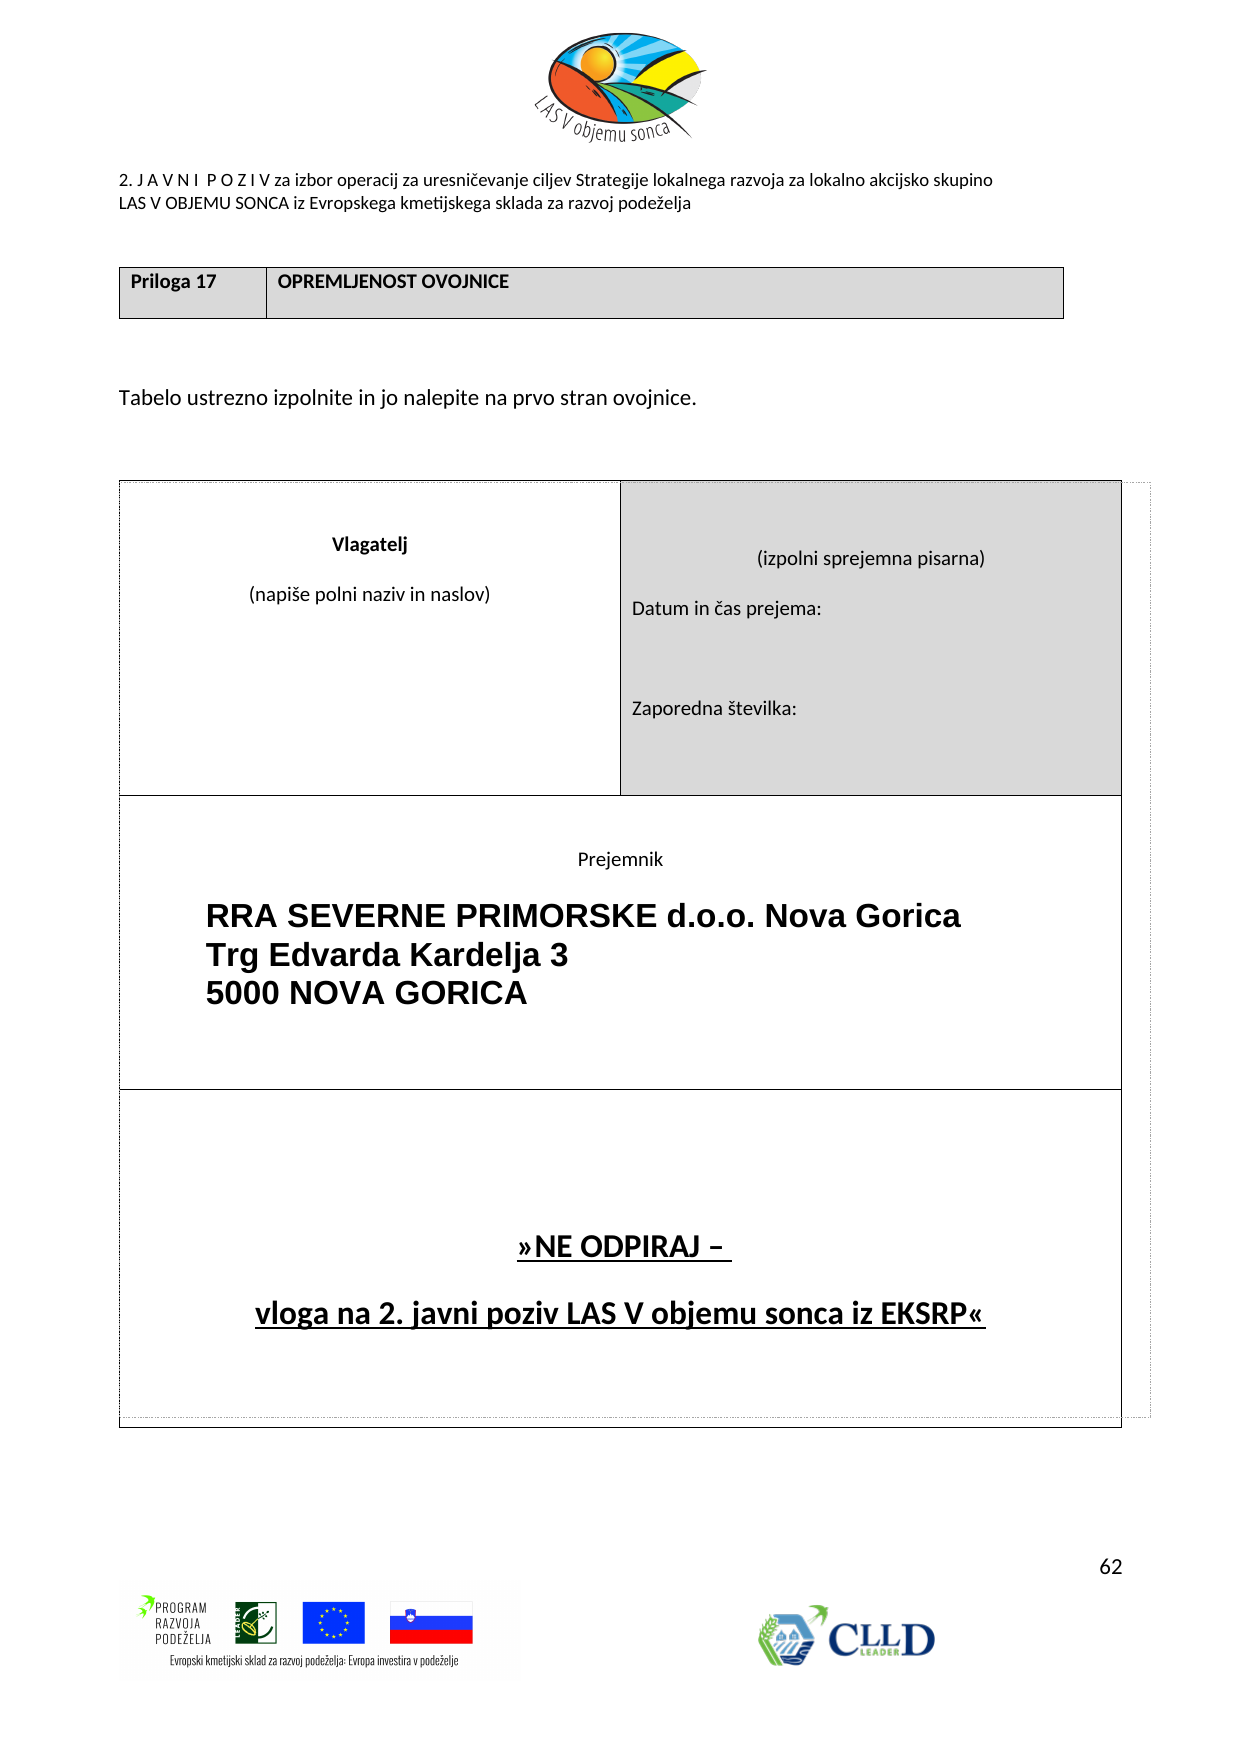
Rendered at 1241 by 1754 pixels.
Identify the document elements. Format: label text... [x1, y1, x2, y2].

text Tabelo ustrezno izpolnite in jo nalepite na prvo stran ovojnice. [119, 383, 1122, 411]
table_header Priloga 17 [120, 268, 266, 318]
table_header OPREMLJENOST OVOJNICE [267, 268, 1063, 318]
picture [118, 1580, 521, 1681]
picture [531, 29, 710, 146]
picture [743, 1599, 950, 1681]
table_header (izpolni sprejemna pisarna) Datum in čas prejema: Zaporedna številka: [621, 481, 1121, 795]
table_header Vlagatelj (napiše polni naziv in naslov) [120, 481, 620, 795]
table_cell »NE ODPIRAJ – vloga na 2. javni poziv LAS V objemu sonca iz EKSRP« [120, 1090, 1121, 1427]
table_cell Prejemnik RRA SEVERNE PRIMORSKE d.o.o. Nova Gorica Trg Edvarda Kardelja 3 5000 Nova Gorica [120, 796, 1121, 1088]
